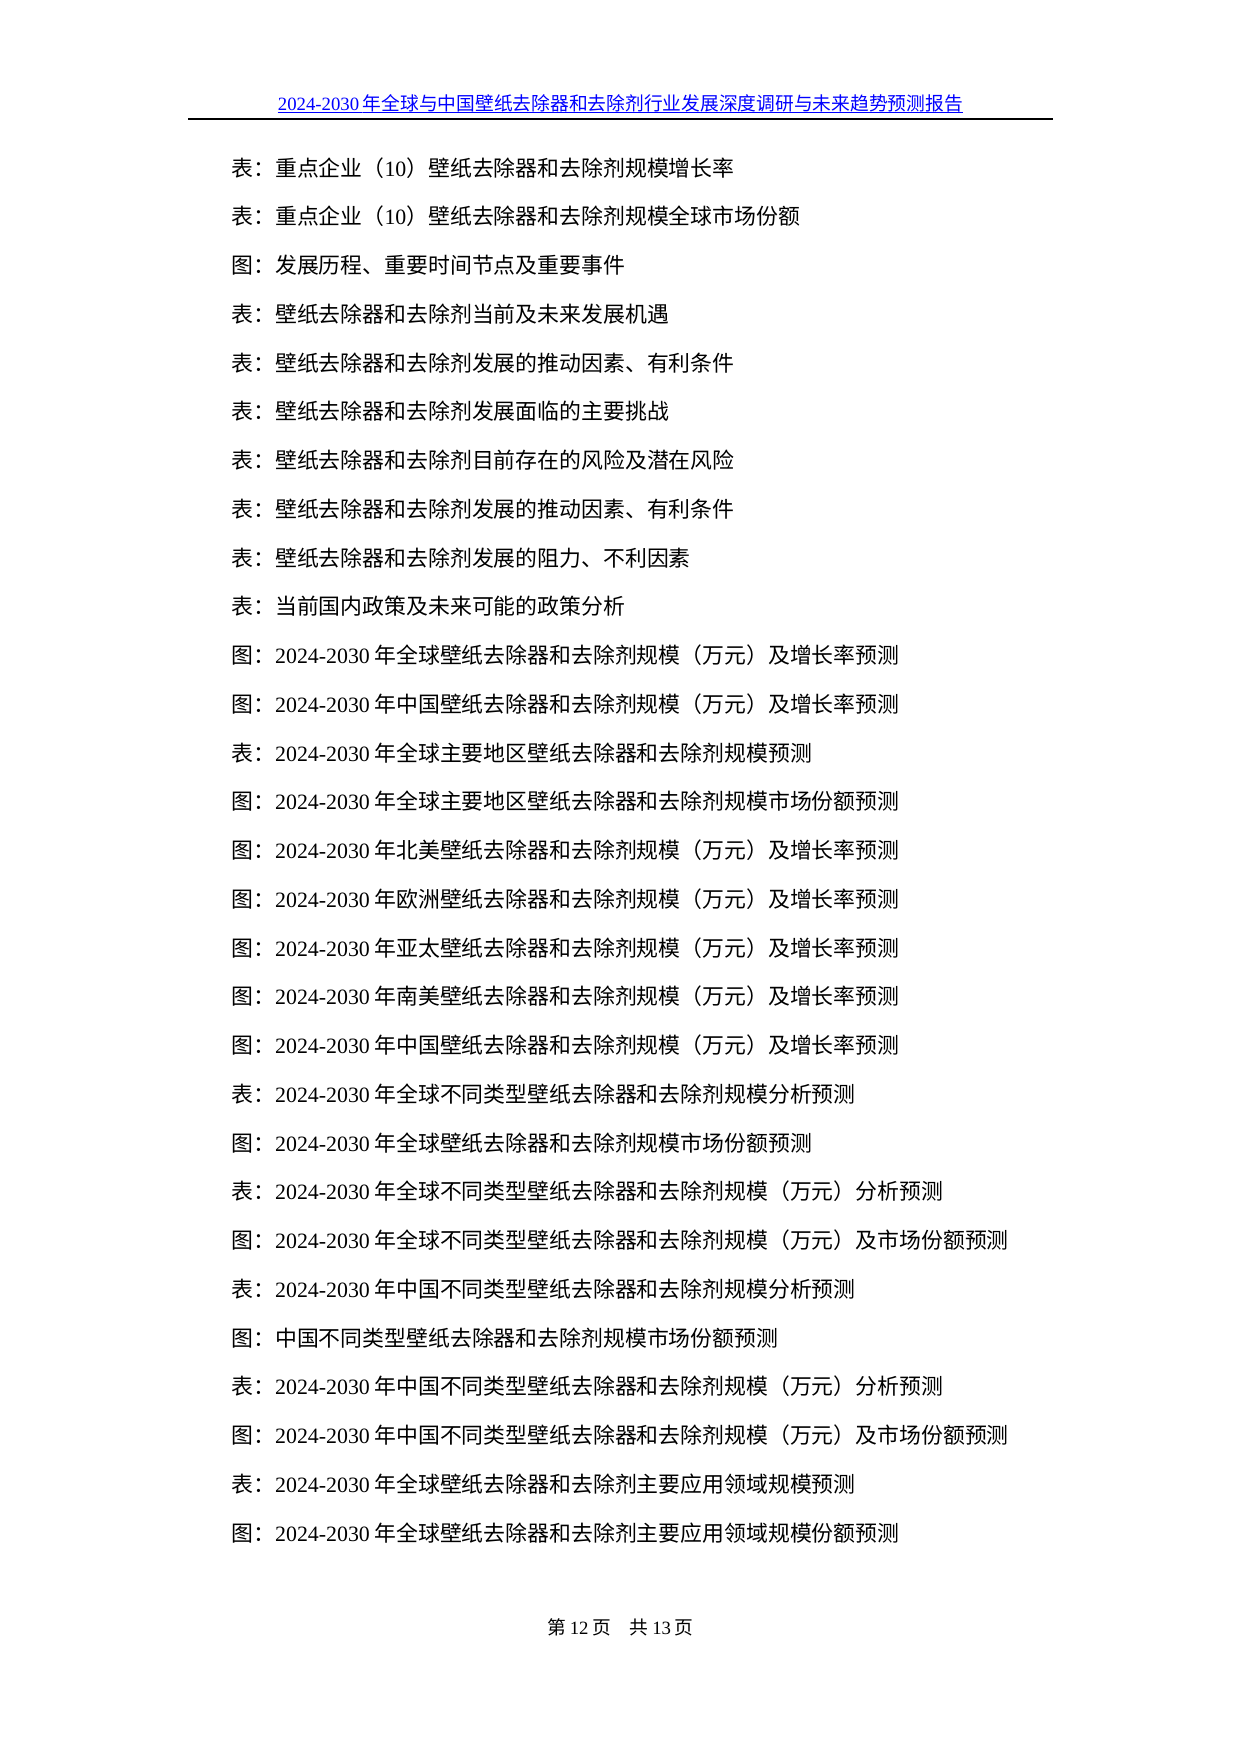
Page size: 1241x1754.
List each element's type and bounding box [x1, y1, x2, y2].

text [187, 150, 1053, 1548]
